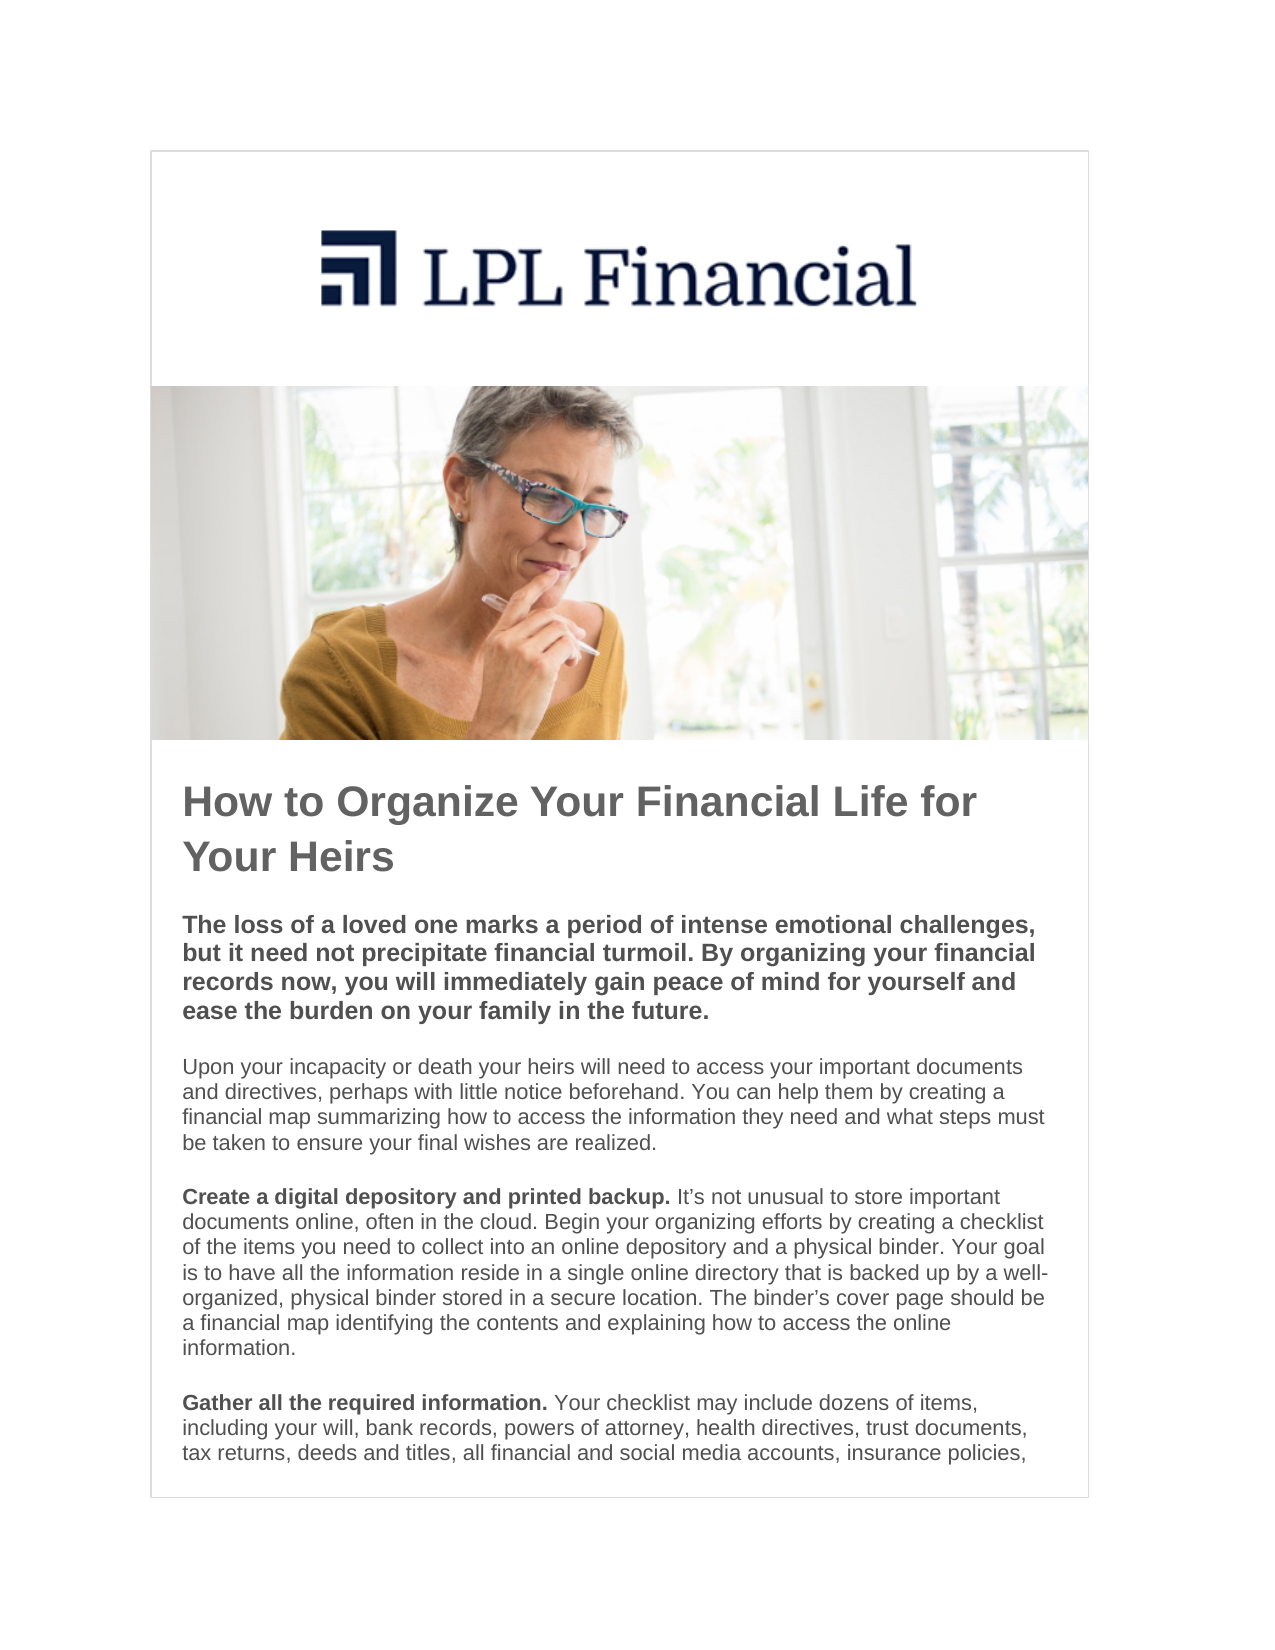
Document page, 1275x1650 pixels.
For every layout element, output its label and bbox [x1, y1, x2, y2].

picture [150, 386, 1089, 740]
table_header [152, 152, 1088, 386]
picture [307, 215, 932, 322]
